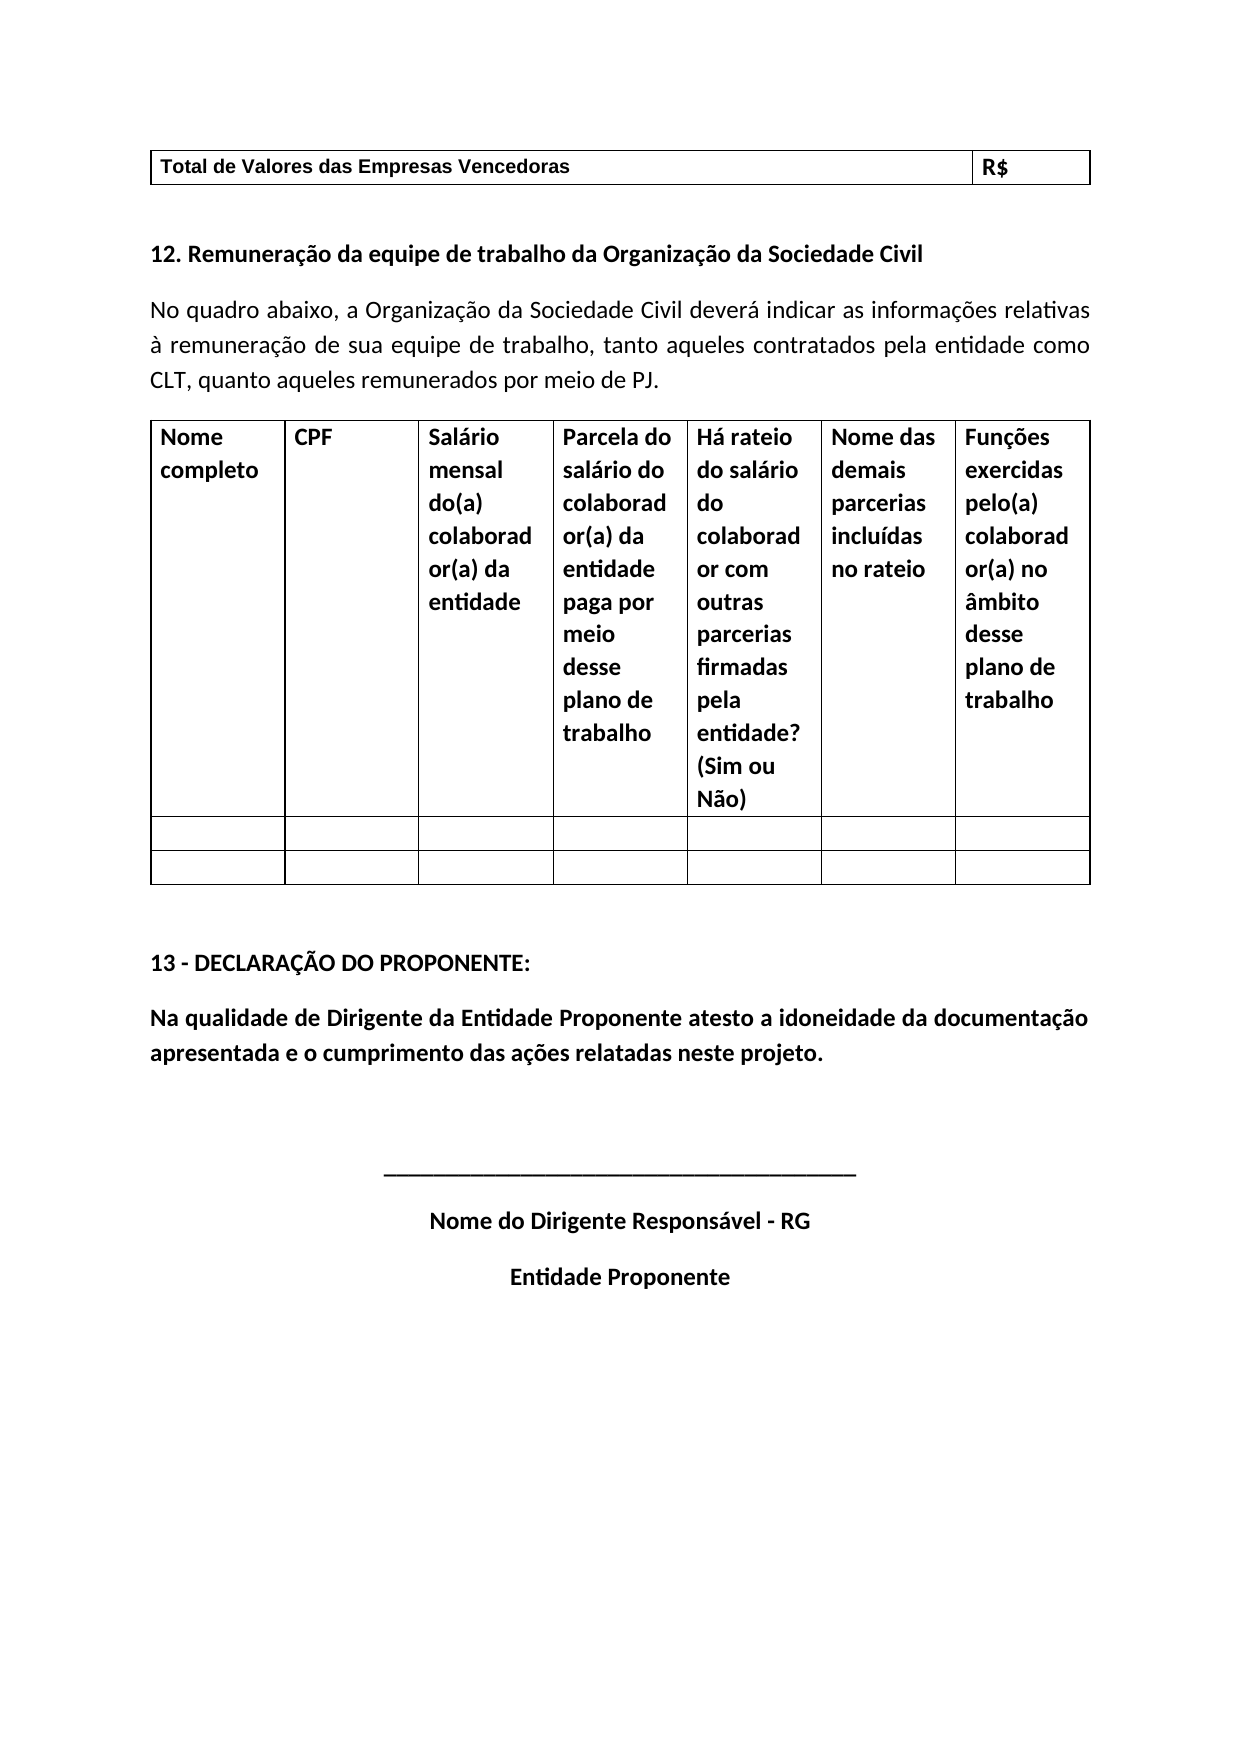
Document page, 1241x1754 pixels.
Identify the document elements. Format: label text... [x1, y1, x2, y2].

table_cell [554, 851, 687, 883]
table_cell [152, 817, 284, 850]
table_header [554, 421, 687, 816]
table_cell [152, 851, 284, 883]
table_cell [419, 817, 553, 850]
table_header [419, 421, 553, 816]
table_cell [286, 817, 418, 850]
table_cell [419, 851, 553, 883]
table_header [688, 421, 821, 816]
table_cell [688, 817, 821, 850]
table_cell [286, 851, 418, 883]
text Na qualidade de Dirigente da Entidade Proponente atesto a idoneidade da documentação apresentada e o cumprimento das ações relatadas neste projeto. [150, 1003, 1090, 1068]
text ______________________________________ [150, 1149, 1090, 1180]
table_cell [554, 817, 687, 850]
text Entidade Proponente [150, 1261, 1090, 1291]
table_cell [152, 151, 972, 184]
text No quadro abaixo, a Organização da Sociedade Civil deverá indicar as informações relativas à remuneração de sua equipe de trabalho, tanto aqueles contratados pela entidade como CLT, quanto aqueles remunerados por meio de PJ. [150, 294, 1090, 394]
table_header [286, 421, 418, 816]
text 12. Remuneração da equipe de trabalho da Organização da Sociedade Civil [150, 238, 1090, 268]
text 13 - DECLARAÇÃO DO PROPONENTE: [150, 947, 1090, 977]
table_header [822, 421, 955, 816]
text Nome do Dirigente Responsável - RG [150, 1205, 1090, 1236]
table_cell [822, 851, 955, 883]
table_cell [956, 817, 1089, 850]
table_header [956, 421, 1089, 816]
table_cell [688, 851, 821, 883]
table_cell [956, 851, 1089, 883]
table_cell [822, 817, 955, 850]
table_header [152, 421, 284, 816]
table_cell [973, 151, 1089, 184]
